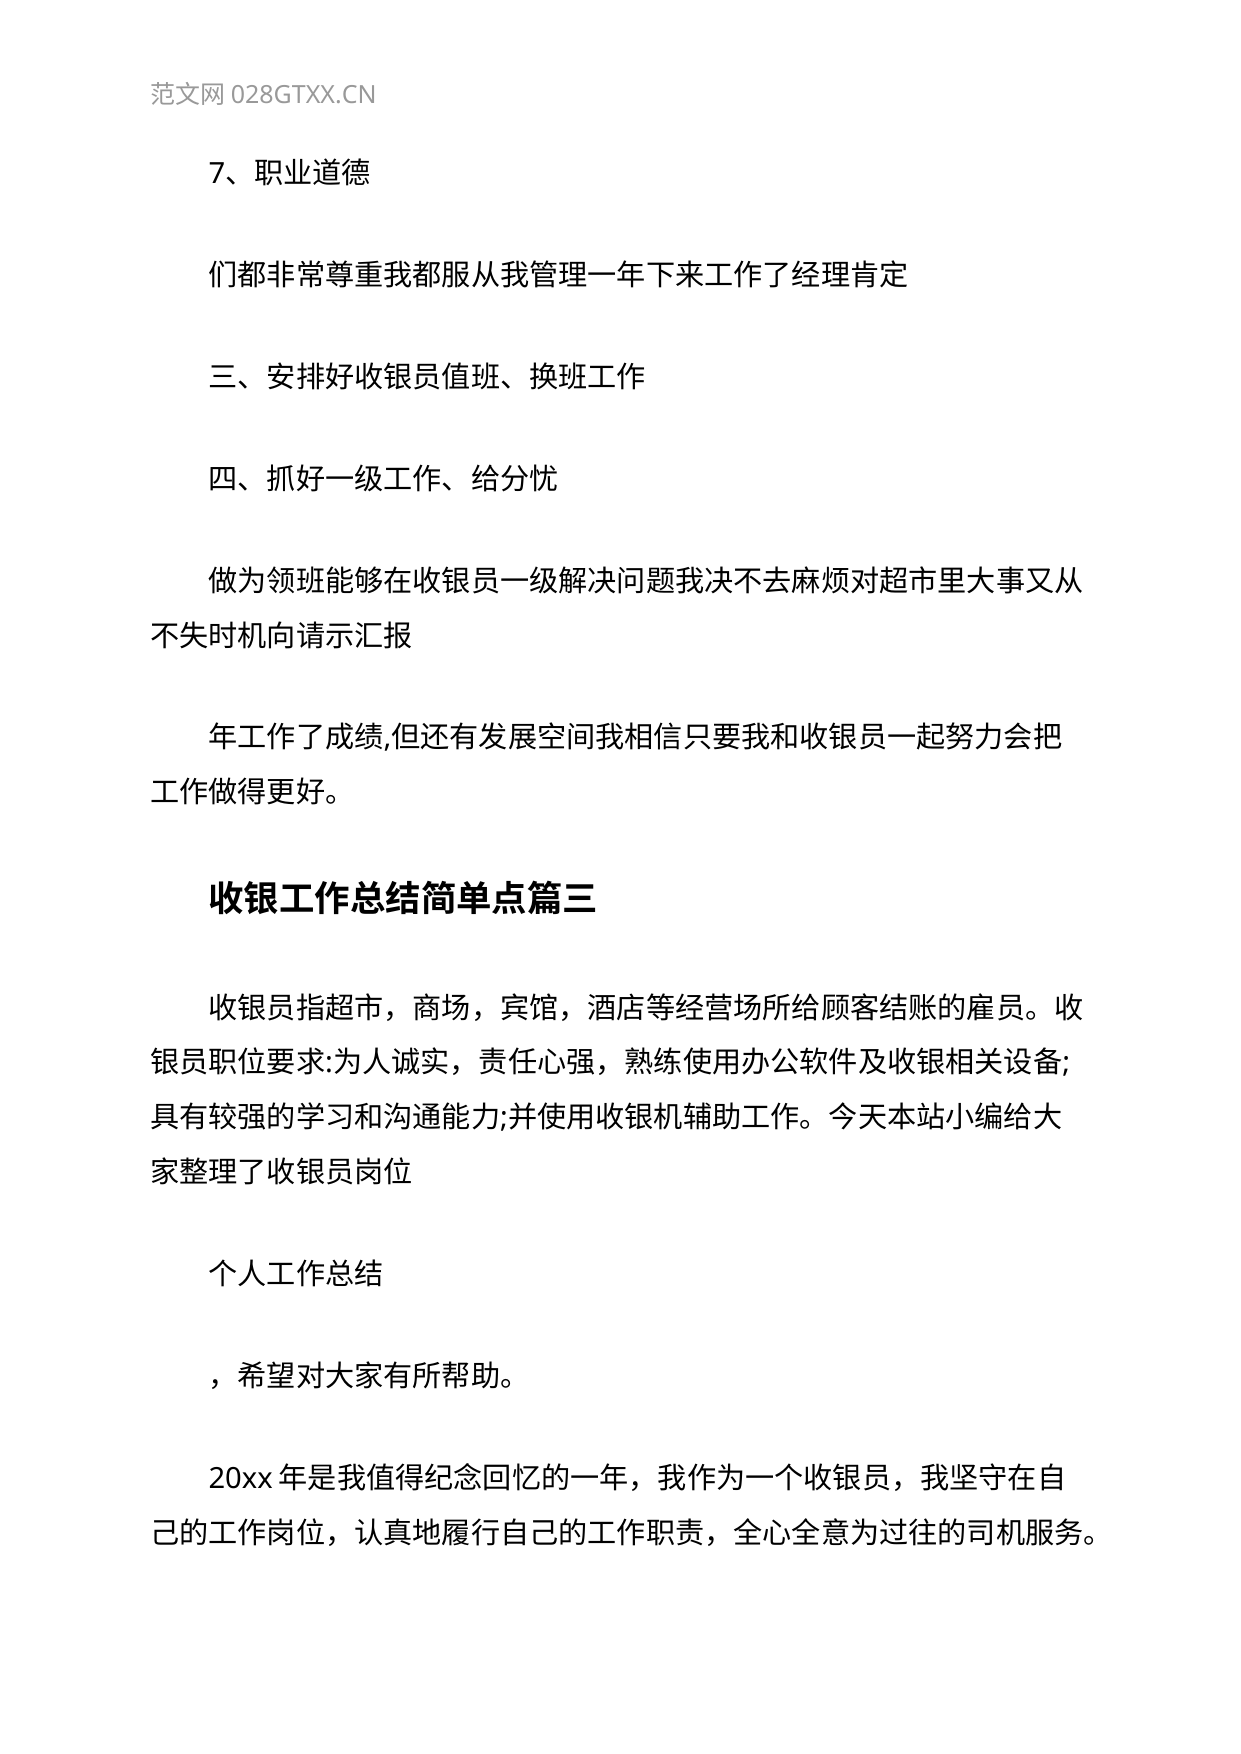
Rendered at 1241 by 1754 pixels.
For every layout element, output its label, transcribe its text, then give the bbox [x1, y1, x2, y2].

text 们都非常尊重我都服从我管理一年下来工作了经理肯定 [150, 252, 1090, 294]
text 年工作了成绩,但还有发展空间我相信只要我和收银员一起努力会把工作做得更好。 [150, 714, 1090, 811]
text 四、抓好一级工作、给分忧 [150, 456, 1090, 498]
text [150, 1454, 1090, 1552]
text 收银员指超市，商场，宾馆，酒店等经营场所给顾客结账的雇员。收银员职位要求:为人诚实，责任心强，熟练使用办公软件及收银相关设备;具有较强的学习和沟通能力;并使用收银机辅助工作。今天本站小编给大家整理了收银员岗位 [150, 984, 1090, 1191]
text 三、安排好收银员值班、换班工作 [150, 354, 1090, 396]
text ，希望对大家有所帮助。 [150, 1353, 1090, 1395]
text 收银工作总结简单点篇三 [150, 871, 1090, 922]
text 做为领班能够在收银员一级解决问题我决不去麻烦对超市里大事又从不失时机向请示汇报 [150, 557, 1090, 654]
text 个人工作总结 [150, 1251, 1090, 1293]
text 7、职业道德 [150, 150, 1090, 192]
